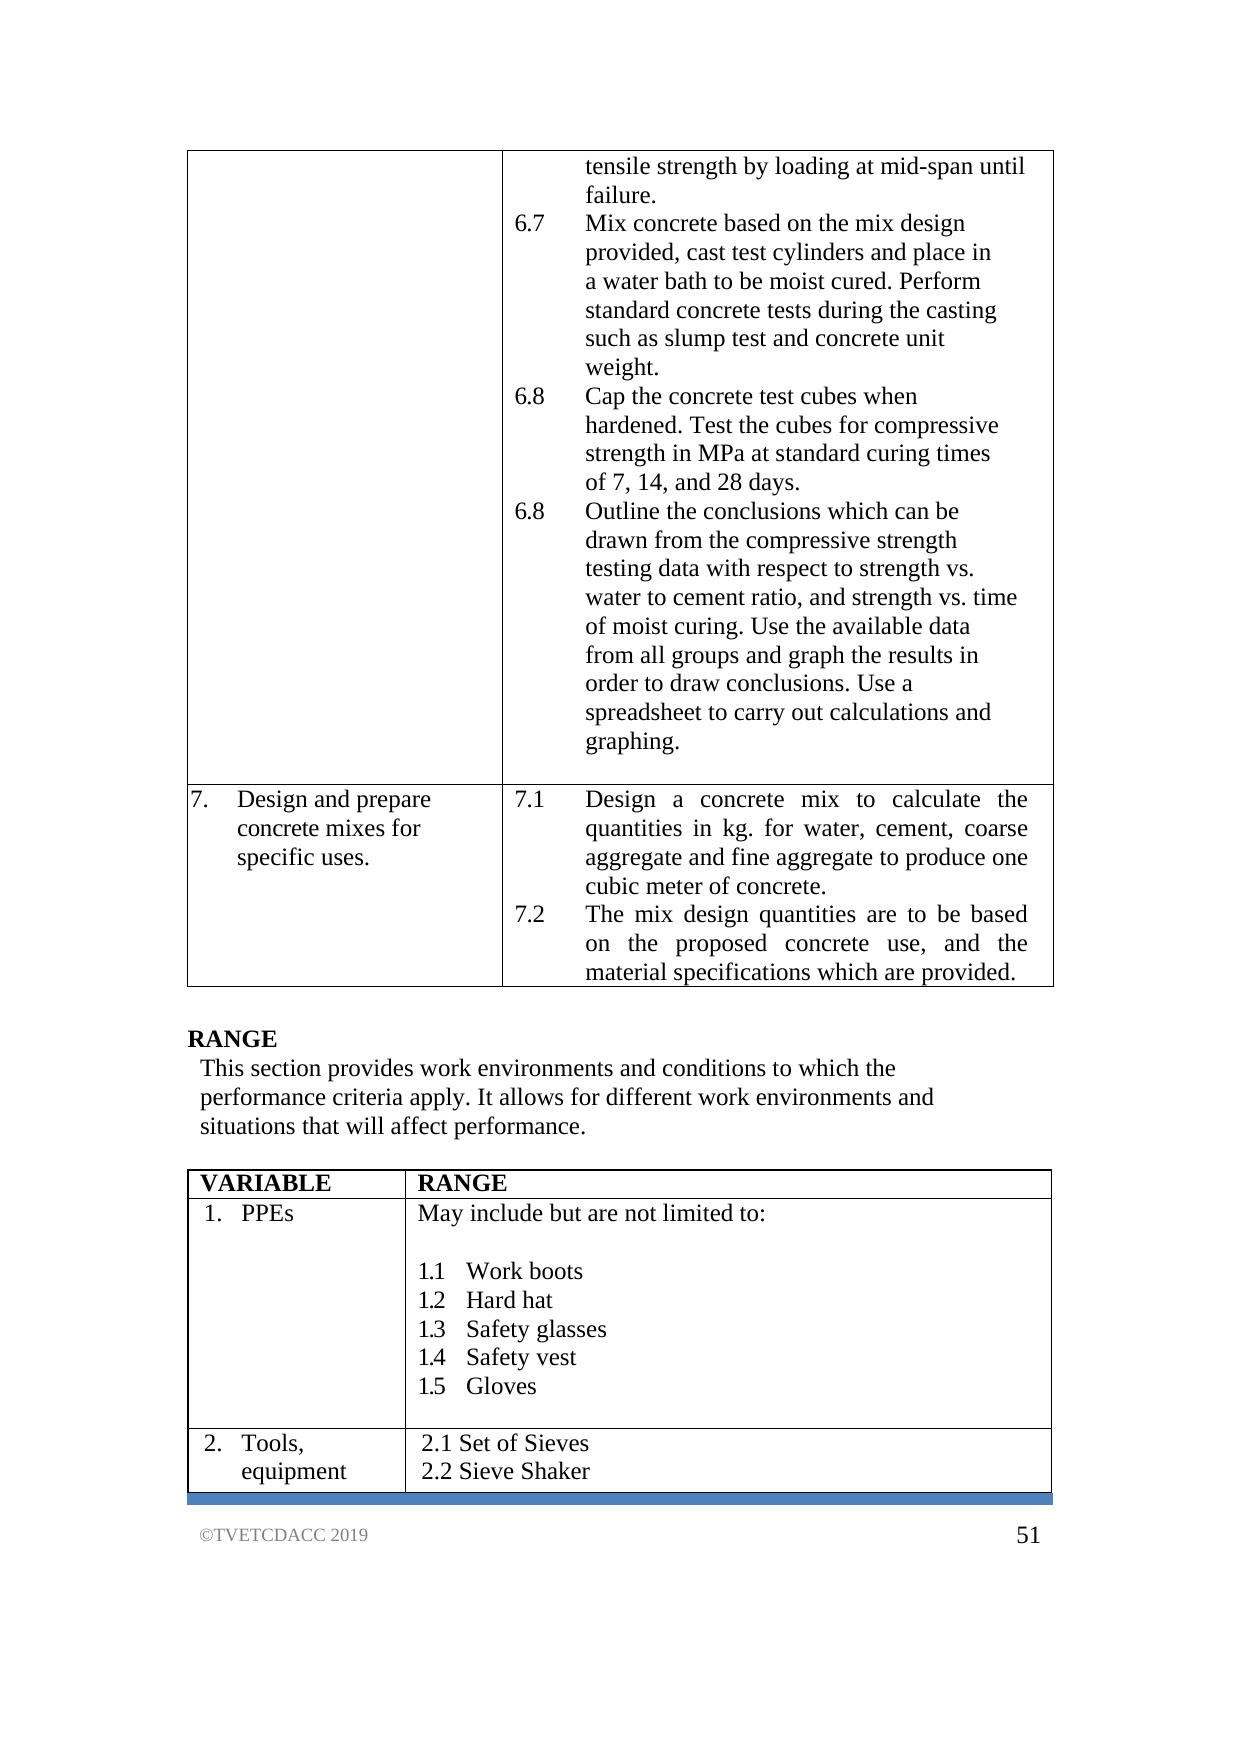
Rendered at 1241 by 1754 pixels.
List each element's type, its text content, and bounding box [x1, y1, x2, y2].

table_header VARIABLE [189, 1171, 405, 1198]
table_cell 7. Design and prepare concrete mixes for specific uses. [188, 785, 502, 986]
table_cell Design a concrete mix to calculate the quantities in kg. for water, cement, coarse aggregate and fine aggregate to produce one cubic meter of concrete. The mix design quantities are to be based on the proposed concrete use, and the material specifications which are provided. [503, 785, 1053, 986]
text This section provides work environments and conditions to which the performance criteria apply. It allows for different work environments and situations that will affect performance. [200, 1053, 973, 1140]
table_cell PPEs [189, 1199, 405, 1428]
table_cell May include but are not limited to: Work boots Hard hat Safety glasses Safety vest Gloves [406, 1199, 1051, 1428]
table_cell Tools, equipment [189, 1429, 405, 1492]
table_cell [503, 151, 1053, 783]
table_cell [188, 151, 502, 783]
table_header RANGE [406, 1171, 1051, 1198]
text RANGE [187, 1025, 1053, 1053]
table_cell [406, 1429, 1051, 1492]
